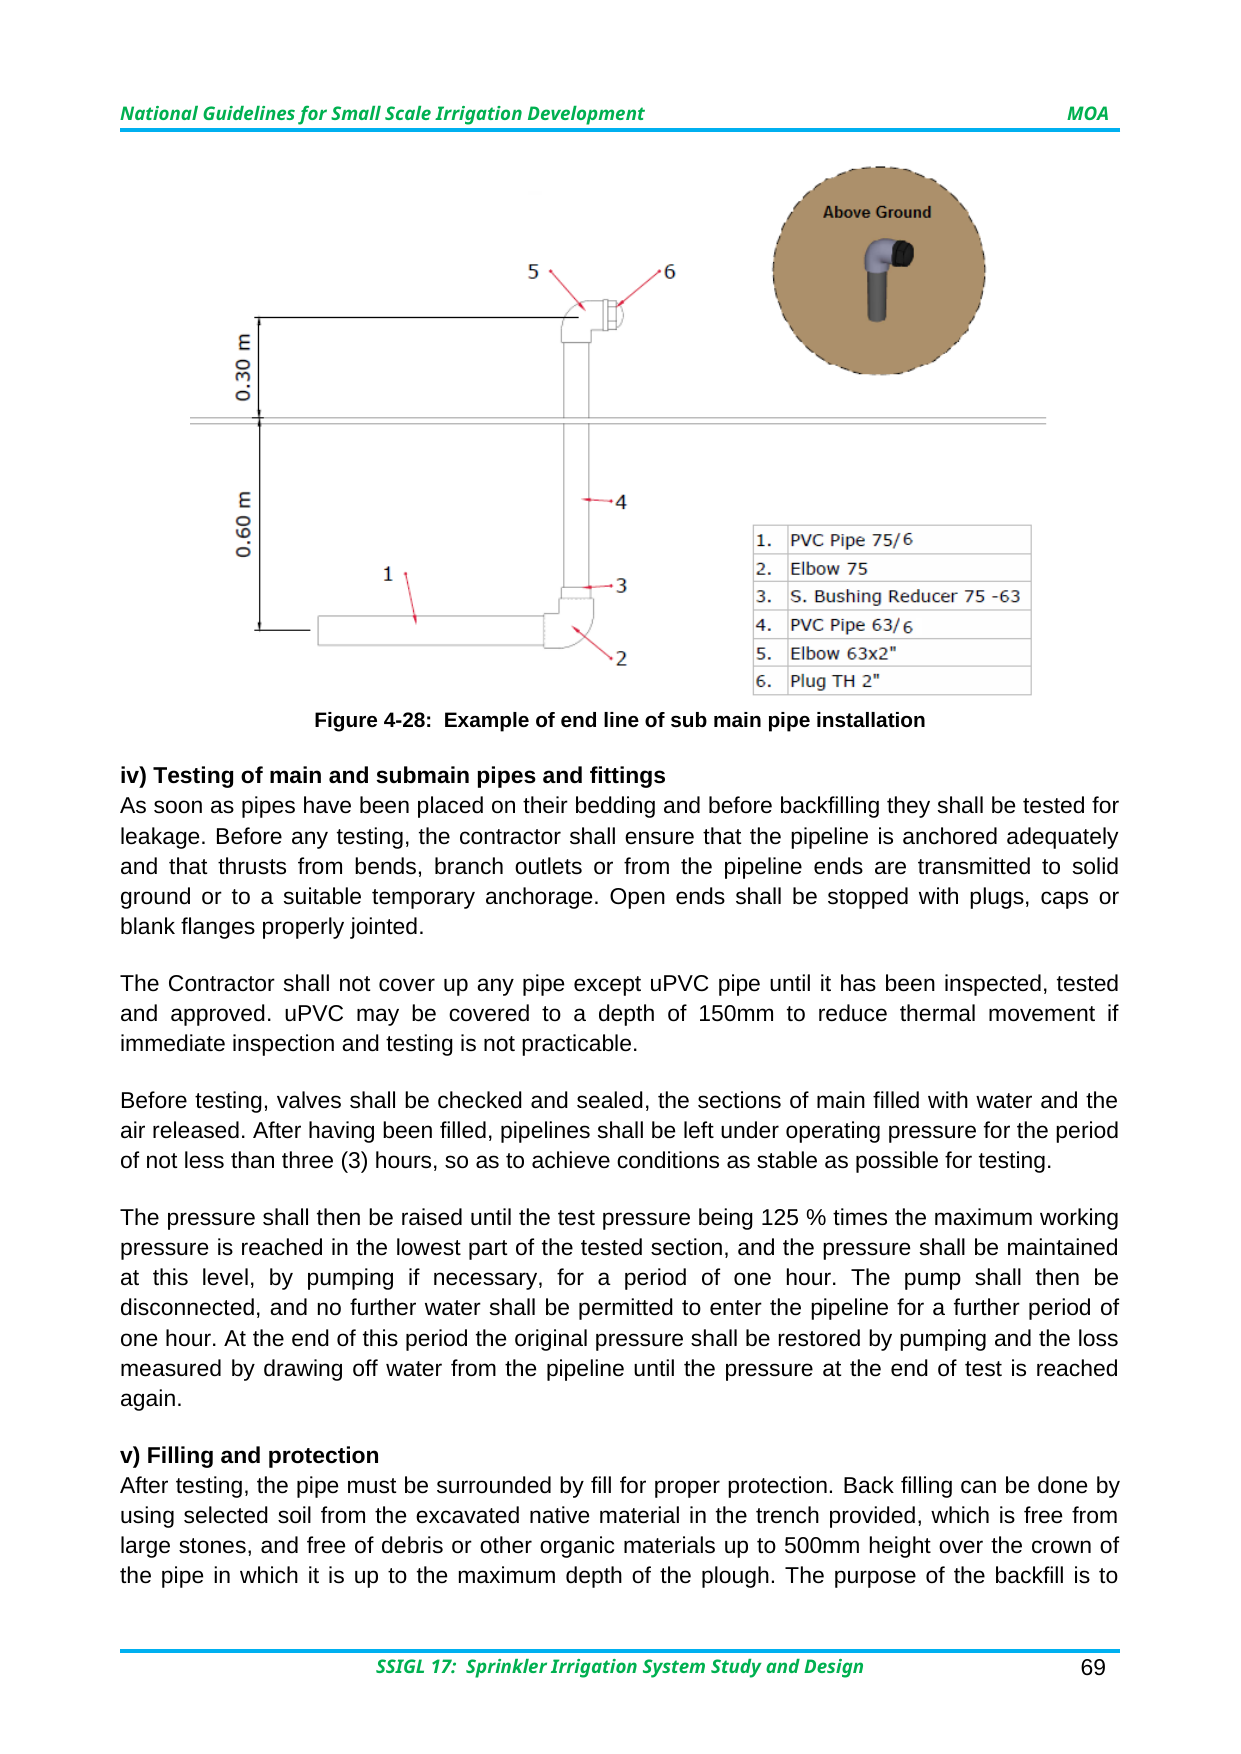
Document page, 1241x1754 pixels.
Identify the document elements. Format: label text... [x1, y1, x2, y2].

text Before testing, valves shall be checked and sealed, the sections of main filled with water and the air released. After having been filled, pipelines shall be left under operating pressure for the period of not less than three (3) hours, so as to achieve conditions as stable as possible for testing. [120, 1087, 1120, 1173]
text The pressure shall then be raised until the test pressure being 125 % times the maximum working pressure is reached in the lowest part of the tested section, and the pressure shall be maintained at this level, by pumping if necessary, for a period of one hour. The pump shall then be disconnected, and no further water shall be permitted to enter the pipeline for a further period of one hour. At the end of this period the original pressure shall be restored by pumping and the loss measured by drawing off water from the pipeline until the pressure at the end of test is reached again. [120, 1204, 1120, 1411]
text iv) Testing of main and submain pipes and fittings [120, 762, 1120, 788]
picture [190, 157, 1050, 705]
text The Contractor shall not cover up any pipe except uPVC pipe until it has been inspected, tested and approved. uPVC may be covered to a depth of 150mm to reduce thermal movement if immediate inspection and testing is not practicable. [120, 970, 1120, 1057]
text As soon as pipes have been placed on their bedding and before backfilling they shall be tested for leakage. Before any testing, the contractor shall ensure that the pipeline is anchored adequately and that thrusts from bends, branch outlets or from the pipeline ends are transmitted to solid ground or to a suitable temporary anchorage. Open ends shall be stopped with plugs, caps or blank flanges properly jointed. [120, 792, 1120, 939]
text v) Filling and protection [120, 1442, 1120, 1468]
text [120, 1472, 1120, 1589]
